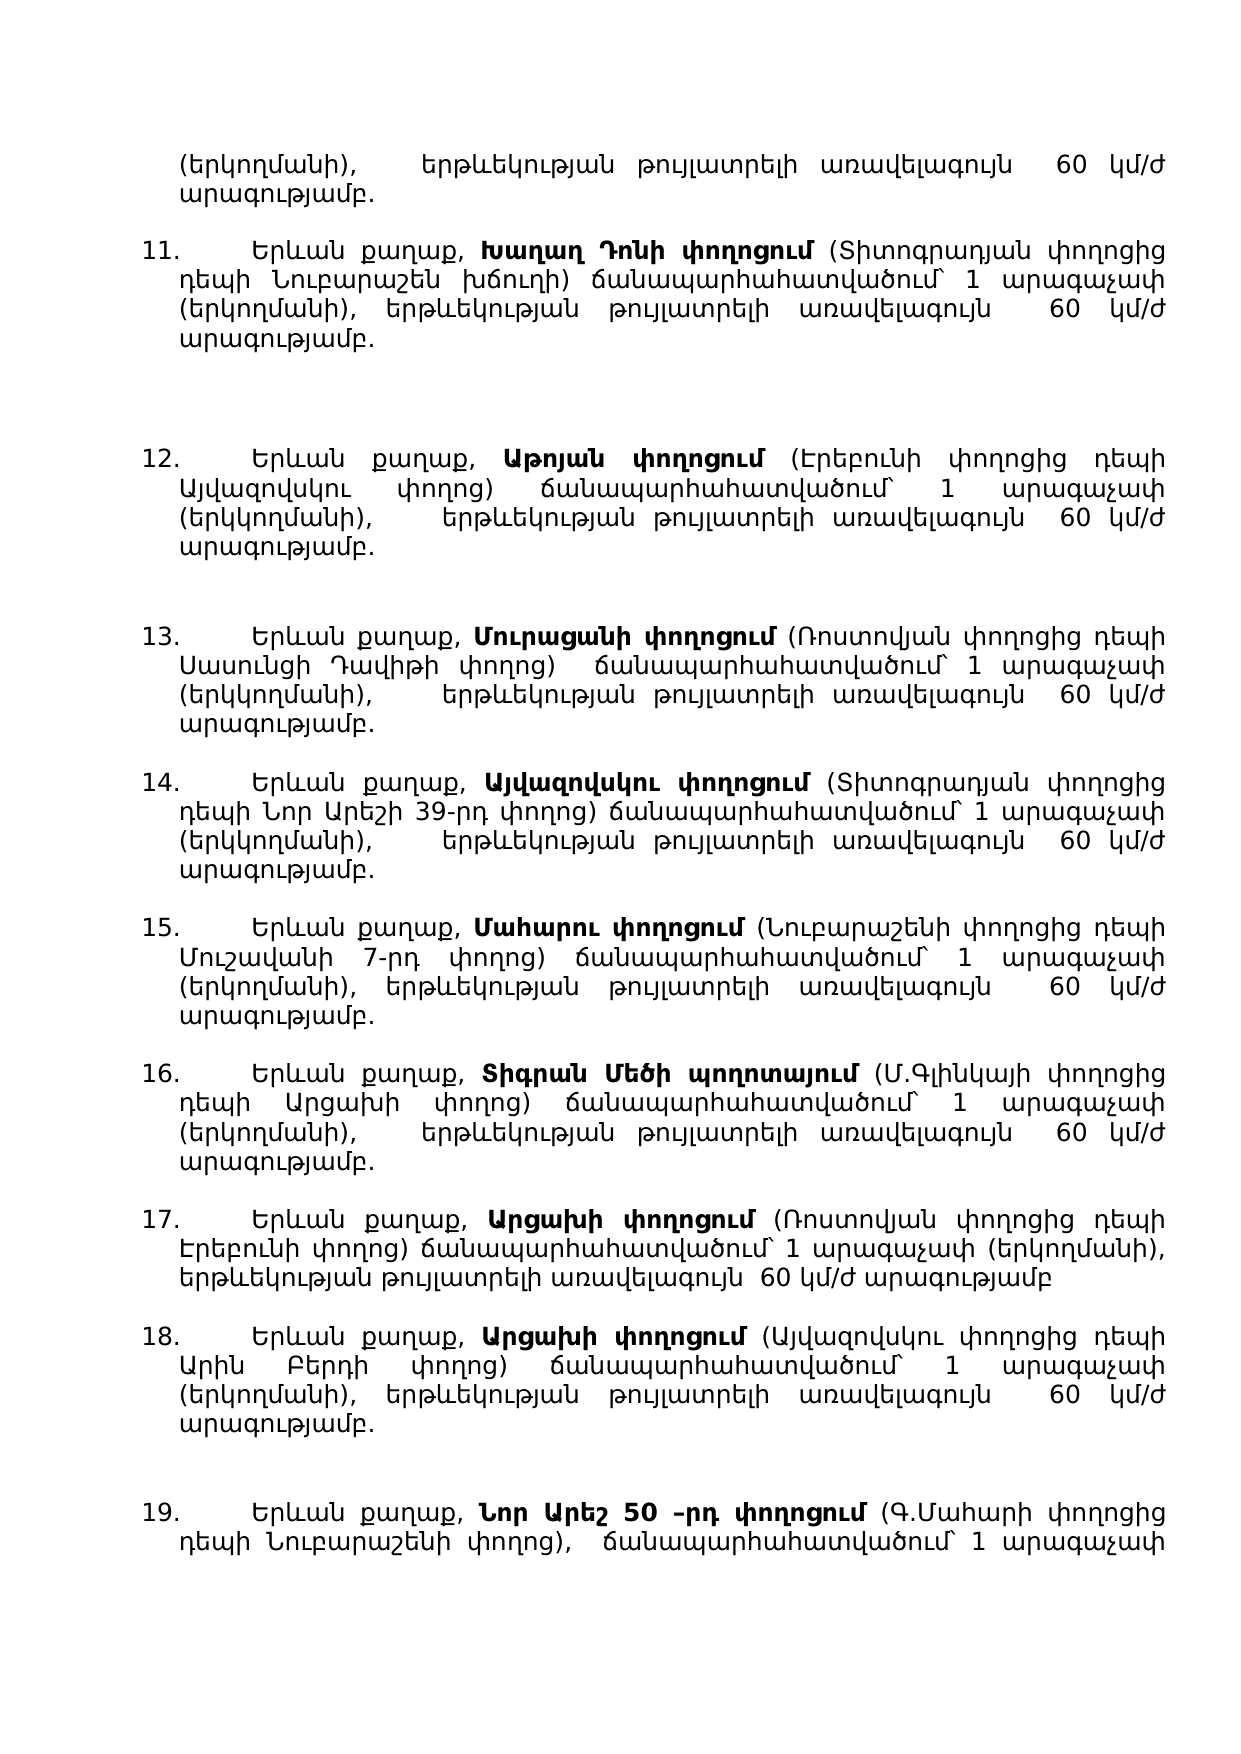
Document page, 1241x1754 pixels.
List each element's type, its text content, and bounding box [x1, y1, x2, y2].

list Երևան քաղաք, Արցախի փողոցում (Ռոստովյան փողոցից դեպի Էրեբունի փողոց) ճանապարհահատվածում՝ 1 արագաչափ (երկողմանի), երթևեկության թույլատրելի առավելագույն 60 կմ/ժ արագությամբ [141, 1205, 1167, 1293]
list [141, 150, 1167, 208]
list Երևան քաղաք, Աթոյան փողոցում (Էրեբունի փողոցից դեպի Այվազովսկու փողոց) ճանապարհահատվածում՝ 1 արագաչափ (երկկողմանի), երթևեկության թույլատրելի առավելագույն 60 կմ/ժ արագությամբ. [141, 445, 1167, 561]
list Երևան քաղաք, Մուրացանի փողոցում (Ռոստովյան փողոցից դեպի Սասունցի Դավիթի փողոց) ճանապարհահատվածում՝ 1 արագաչափ (երկկողմանի), երթևեկության թույլատրելի առավելագույն 60 կմ/ժ արագությամբ. [141, 622, 1167, 739]
list Երևան քաղաք, Այվազովսկու փողոցում (Տիտոգրադյան փողոցից դեպի Նոր Արեշի 39-րդ փողոց) ճանապարհահատվածում՝ 1 արագաչափ (երկկողմանի), երթևեկության թույլատրելի առավելագույն 60 կմ/ժ արագությամբ. [141, 768, 1167, 884]
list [141, 1498, 1167, 1556]
list Երևան քաղաք, Մահարու փողոցում (Նուբարաշենի փողոցից դեպի Մուշավանի 7-րդ փողոց) ճանապարհահատվածում՝ 1 արագաչափ (երկողմանի), երթևեկության թույլատրելի առավելագույն 60 կմ/ժ արագությամբ. [141, 914, 1167, 1030]
list Երևան քաղաք, Խաղաղ Դոնի փողոցում (Տիտոգրադյան փողոցից դեպի Նուբարաշեն խճուղի) ճանապարհահատվածում՝ 1 արագաչափ (երկողմանի), երթևեկության թույլատրելի առավելագույն 60 կմ/ժ արագությամբ. [141, 236, 1167, 353]
list Երևան քաղաք, Տիգրան Մեծի պողոտայում (Մ.Գլինկայի փողոցից դեպի Արցախի փողոց) ճանապարհահատվածում՝ 1 արագաչափ (երկողմանի), երթևեկության թույլատրելի առավելագույն 60 կմ/ժ արագությամբ. [141, 1059, 1167, 1176]
list Երևան քաղաք, Արցախի փողոցում (Այվազովսկու փողոցից դեպի Արին Բերդի փողոց) ճանապարհահատվածում՝ 1 արագաչափ (երկողմանի), երթևեկության թույլատրելի առավելագույն 60 կմ/ժ արագությամբ. [141, 1322, 1167, 1439]
